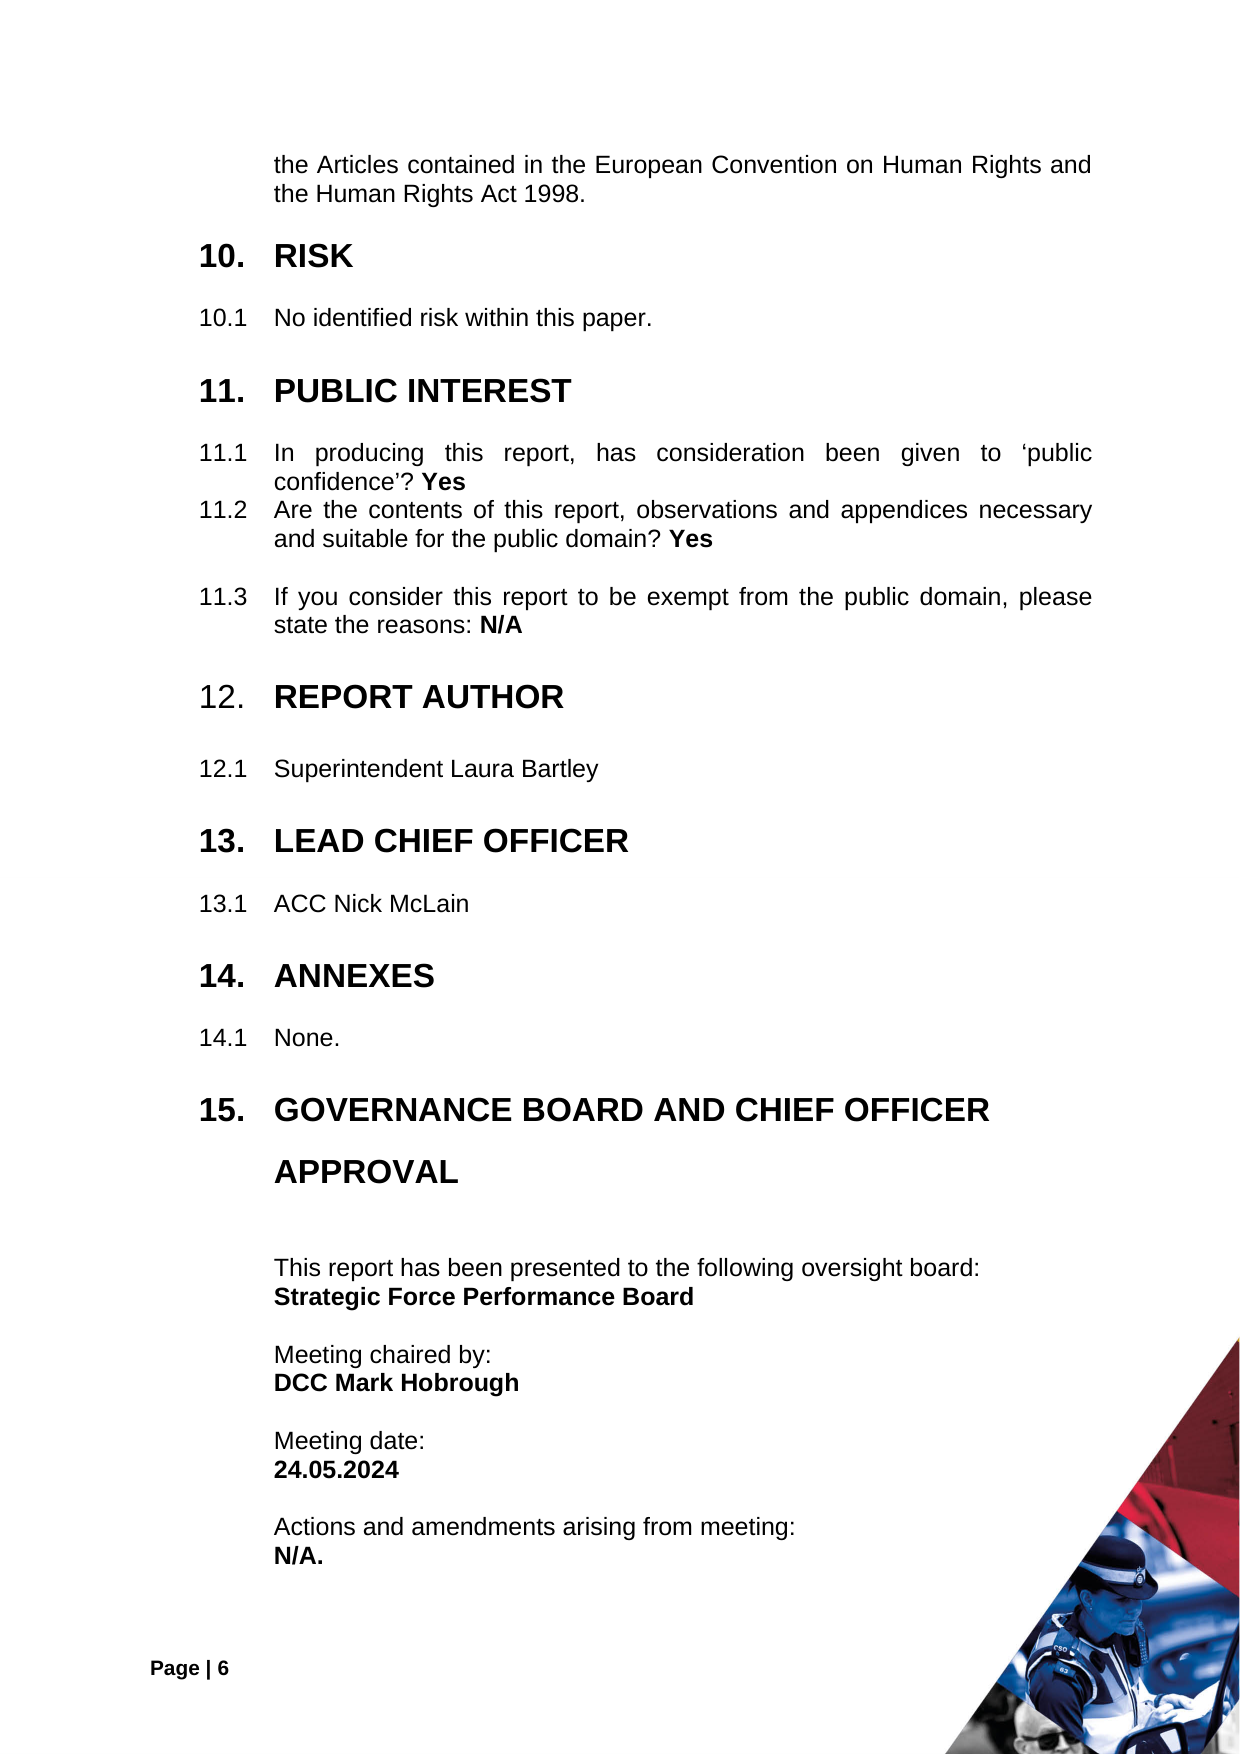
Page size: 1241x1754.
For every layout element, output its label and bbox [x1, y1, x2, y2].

table_cell [150, 150, 1105, 1569]
picture [0, 1, 1240, 1754]
